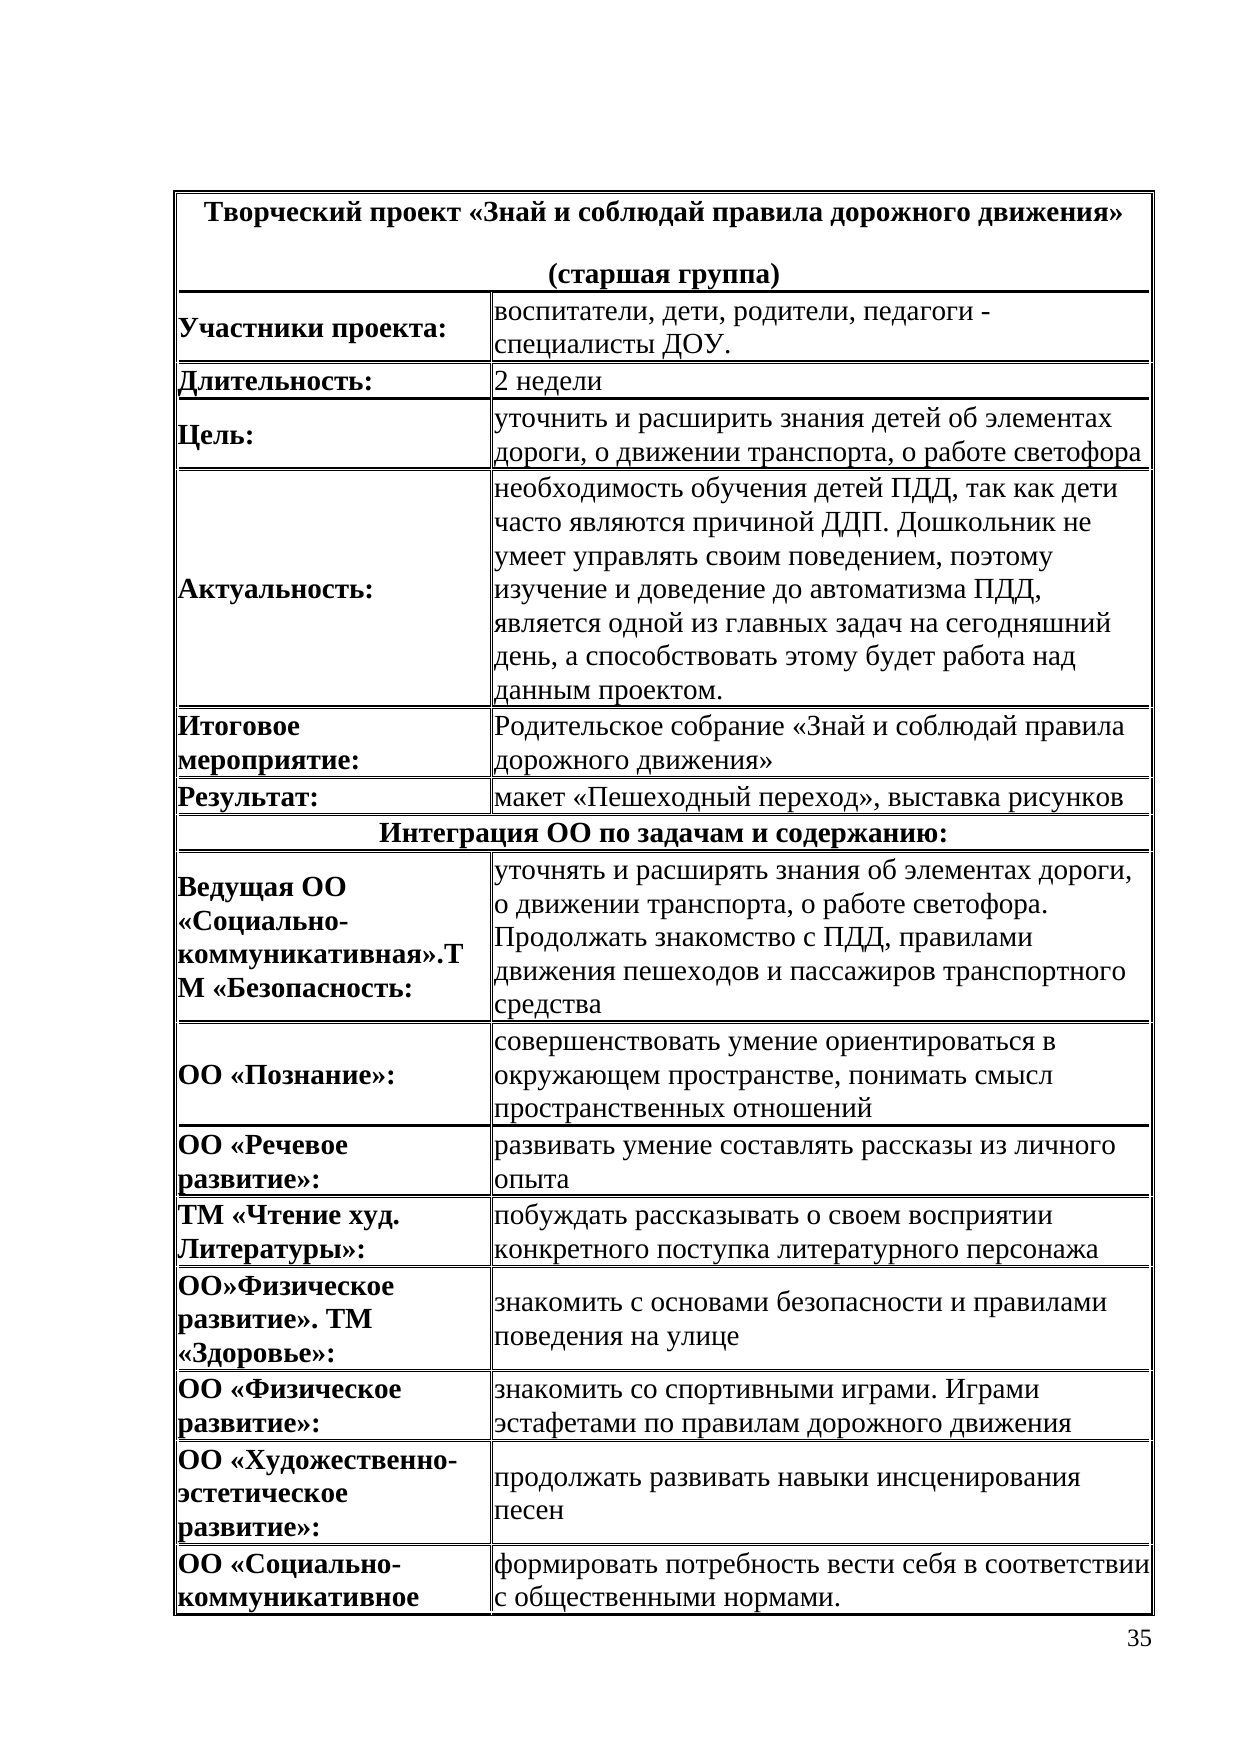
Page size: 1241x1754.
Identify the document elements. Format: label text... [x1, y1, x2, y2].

table_cell продолжать развивать навыки инсценирования песен [492, 1439, 1153, 1543]
table_cell Результат: [175, 776, 492, 812]
table_cell ОО»Физическое развитие». ТМ «Здоровье»: [177, 1265, 490, 1368]
table_header Творческий проект «Знай и соблюдай правила дорожного движения» (старшая группа) [177, 194, 1151, 290]
table_cell ТМ «Чтение худ. Литературы»: [177, 1194, 490, 1264]
table_cell Цель: [177, 397, 490, 467]
table_cell побуждать рассказывать о своем восприятии конкретного поступка литературного персонажа [493, 1194, 1152, 1264]
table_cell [492, 1543, 1153, 1613]
table_cell развивать умение составлять рассказы из личного опыта [493, 1124, 1151, 1194]
table_cell 2 недели [493, 360, 1152, 397]
table_cell уточнять и расширять знания об элементах дороги, о движении транспорта, о работе светофора. Продолжать знакомство с ПДД, правилами движения пешеходов и пассажиров транспортного средства [493, 849, 1152, 1020]
table_cell ОО «Познание»: [177, 1020, 490, 1124]
table_cell Родительское собрание «Знай и соблюдай правила дорожного движения» [493, 705, 1152, 776]
table_cell Участники проекта: [177, 290, 490, 360]
table_cell воспитатели, дети, родители, педагоги - специалисты ДОУ. [493, 290, 1151, 360]
table_cell ОО «Физическое развитие»: [177, 1369, 490, 1439]
table_cell Длительность: [177, 360, 490, 397]
table_cell знакомить со спортивными играми. Играми эстафетами по правилам дорожного движения [493, 1369, 1152, 1439]
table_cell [175, 1543, 492, 1613]
table_cell макет «Пешеходный переход», выставка рисунков [492, 776, 1153, 812]
table_cell Итоговое мероприятие: [177, 705, 490, 776]
table_cell знакомить с основами безопасности и правилами поведения на улице [493, 1265, 1152, 1368]
table_cell Актуальность: [177, 467, 490, 705]
table_cell уточнить и расширить знания детей об элементах дороги, о движении транспорта, о работе светофора [493, 397, 1151, 467]
table_cell ОО «Речевое развитие»: [177, 1124, 490, 1194]
table_cell необходимость обучения детей ПДД, так как дети часто являются причиной ДДП. Дошкольник не умеет управлять своим поведением, поэтому изучение и доведение до автоматизма ПДД, является одной из главных задач на сегодняшний день, а способствовать этому будет работа над данным проектом. [493, 467, 1152, 705]
table_cell совершенствовать умение ориентироваться в окружающем пространстве, понимать смысл пространственных отношений [493, 1020, 1152, 1124]
table_cell Ведущая ОО «Социально-коммуникативная».ТМ «Безопасность: [177, 849, 490, 1020]
table_cell Интеграция ОО по задачам и содержанию: [177, 813, 1152, 849]
table_cell ОО «Художественно-эстетическое развитие»: [175, 1439, 492, 1543]
